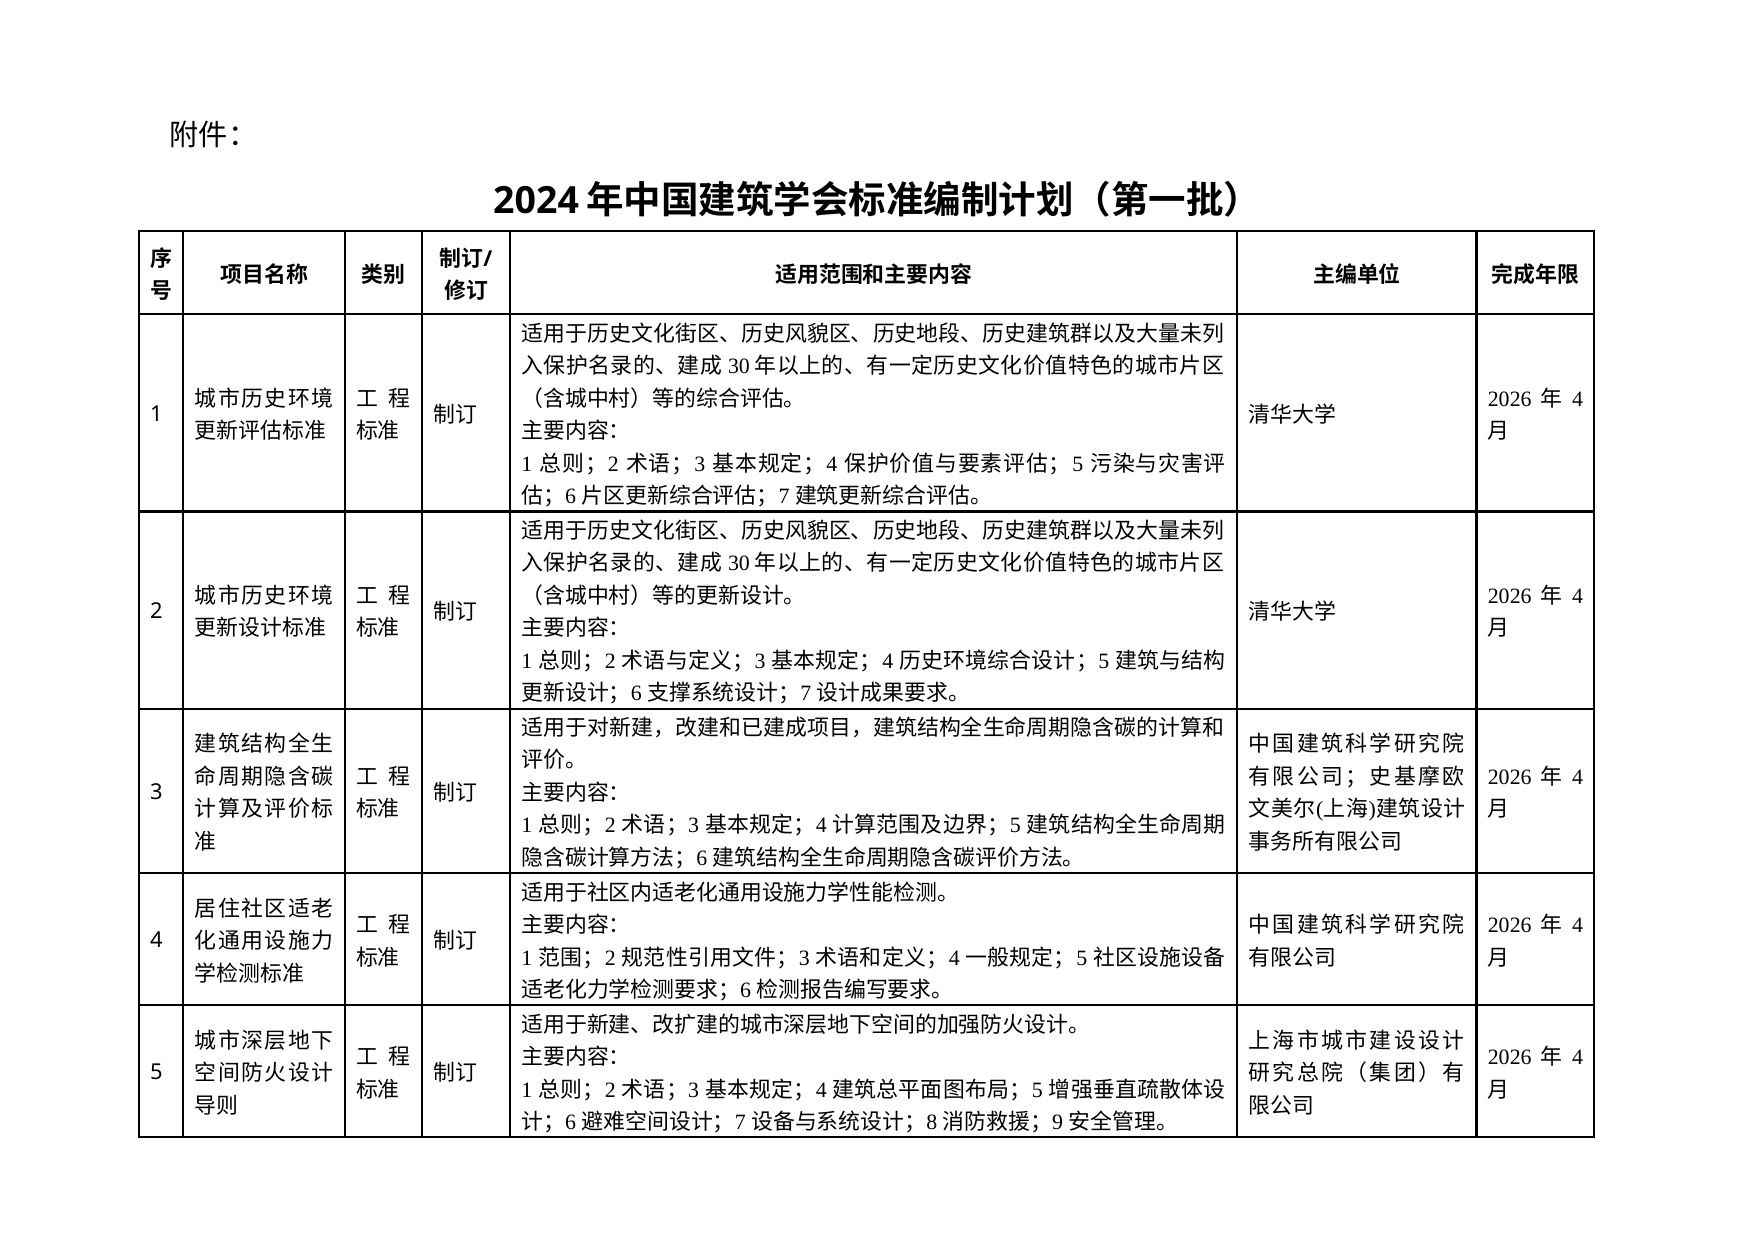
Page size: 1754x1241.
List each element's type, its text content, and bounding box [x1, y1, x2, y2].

table_cell 工程标准 [346, 513, 421, 707]
table_cell [140, 710, 182, 872]
table_cell 中国建筑科学研究院有限公司 [1238, 874, 1475, 1004]
table_header 制订/修订 [423, 232, 509, 313]
table_cell 2026年4月 [1478, 710, 1593, 872]
table_cell 适用于历史文化街区、历史风貌区、历史地段、历史建筑群以及大量未列入保护名录的、建成30年以上的、有一定历史文化价值特色的城市片区（含城中村）等的综合评估。 主要内容： 1 总则；2 术语；3 基本规定；4 保护价值与要素评估；5 污染与灾害评估；6 片区更新综合评估；7 建筑更新综合评估。 [511, 315, 1236, 510]
table_cell [140, 315, 182, 510]
table_cell 2026年4月 [1478, 874, 1593, 1004]
table_cell 清华大学 [1238, 315, 1475, 510]
table_cell 适用于社区内适老化通用设施力学性能检测。 主要内容： 1 范围；2 规范性引用文件；3 术语和定义；4 一般规定；5 社区设施设备适老化力学检测要求；6 检测报告编写要求。 [511, 874, 1236, 1004]
table_cell [140, 513, 182, 707]
table_cell 制订 [423, 315, 509, 510]
table_header 类别 [346, 232, 421, 313]
table_cell 居住社区适老化通用设施力学检测标准 [184, 874, 344, 1004]
table_cell 城市历史环境更新设计标准 [184, 513, 344, 707]
text 附件： [150, 100, 1604, 165]
table_cell 2026年4月 [1478, 513, 1593, 707]
table_cell 城市历史环境更新评估标准 [184, 315, 344, 510]
table_cell 适用于对新建，改建和已建成项目，建筑结构全生命周期隐含碳的计算和评价。 主要内容： 1 总则；2 术语；3 基本规定；4 计算范围及边界；5 建筑结构全生命周期隐含碳计算方法；6 建筑结构全生命周期隐含碳评价方法。 [511, 710, 1236, 872]
table_cell [140, 1006, 182, 1136]
table_header 主编单位 [1238, 232, 1475, 313]
table_cell 建筑结构全生命周期隐含碳计算及评价标准 [184, 710, 344, 872]
table_cell 适用于新建、改扩建的城市深层地下空间的加强防火设计。 主要内容： 1 总则；2 术语；3 基本规定；4 建筑总平面图布局；5 增强垂直疏散体设计；6 避难空间设计；7 设备与系统设计；8 消防救援；9 安全管理。 [511, 1006, 1236, 1136]
table_cell 工程标准 [346, 1006, 421, 1136]
table_cell 制订 [423, 1006, 509, 1136]
table_cell 制订 [423, 513, 509, 707]
table_cell 清华大学 [1238, 513, 1475, 707]
table_header 项目名称 [184, 232, 344, 313]
table_cell 工程标准 [346, 315, 421, 510]
table_cell 制订 [423, 874, 509, 1004]
table_cell 2026年4月 [1478, 315, 1593, 510]
table_cell 制订 [423, 710, 509, 872]
table_cell 工程标准 [346, 874, 421, 1004]
table_cell 城市深层地下空间防火设计导则 [184, 1006, 344, 1136]
table_header 序号 [140, 232, 182, 313]
table_cell 2026年4月 [1478, 1006, 1593, 1136]
table_cell 上海市城市建设设计研究总院（集团）有限公司 [1238, 1006, 1475, 1136]
table_cell 适用于历史文化街区、历史风貌区、历史地段、历史建筑群以及大量未列入保护名录的、建成30年以上的、有一定历史文化价值特色的城市片区（含城中村）等的更新设计。 主要内容： 1 总则；2 术语与定义；3 基本规定；4 历史环境综合设计；5 建筑与结构更新设计；6 支撑系统设计；7 设计成果要求。 [511, 513, 1236, 707]
text 2024年中国建筑学会标准编制计划（第一批） [150, 165, 1604, 230]
table_cell [140, 874, 182, 1004]
table_cell 中国建筑科学研究院有限公司；史基摩欧文美尔(上海)建筑设计事务所有限公司 [1238, 710, 1475, 872]
table_header 适用范围和主要内容 [511, 232, 1236, 313]
table_cell 工程标准 [346, 710, 421, 872]
table_header 完成年限 [1478, 232, 1593, 313]
